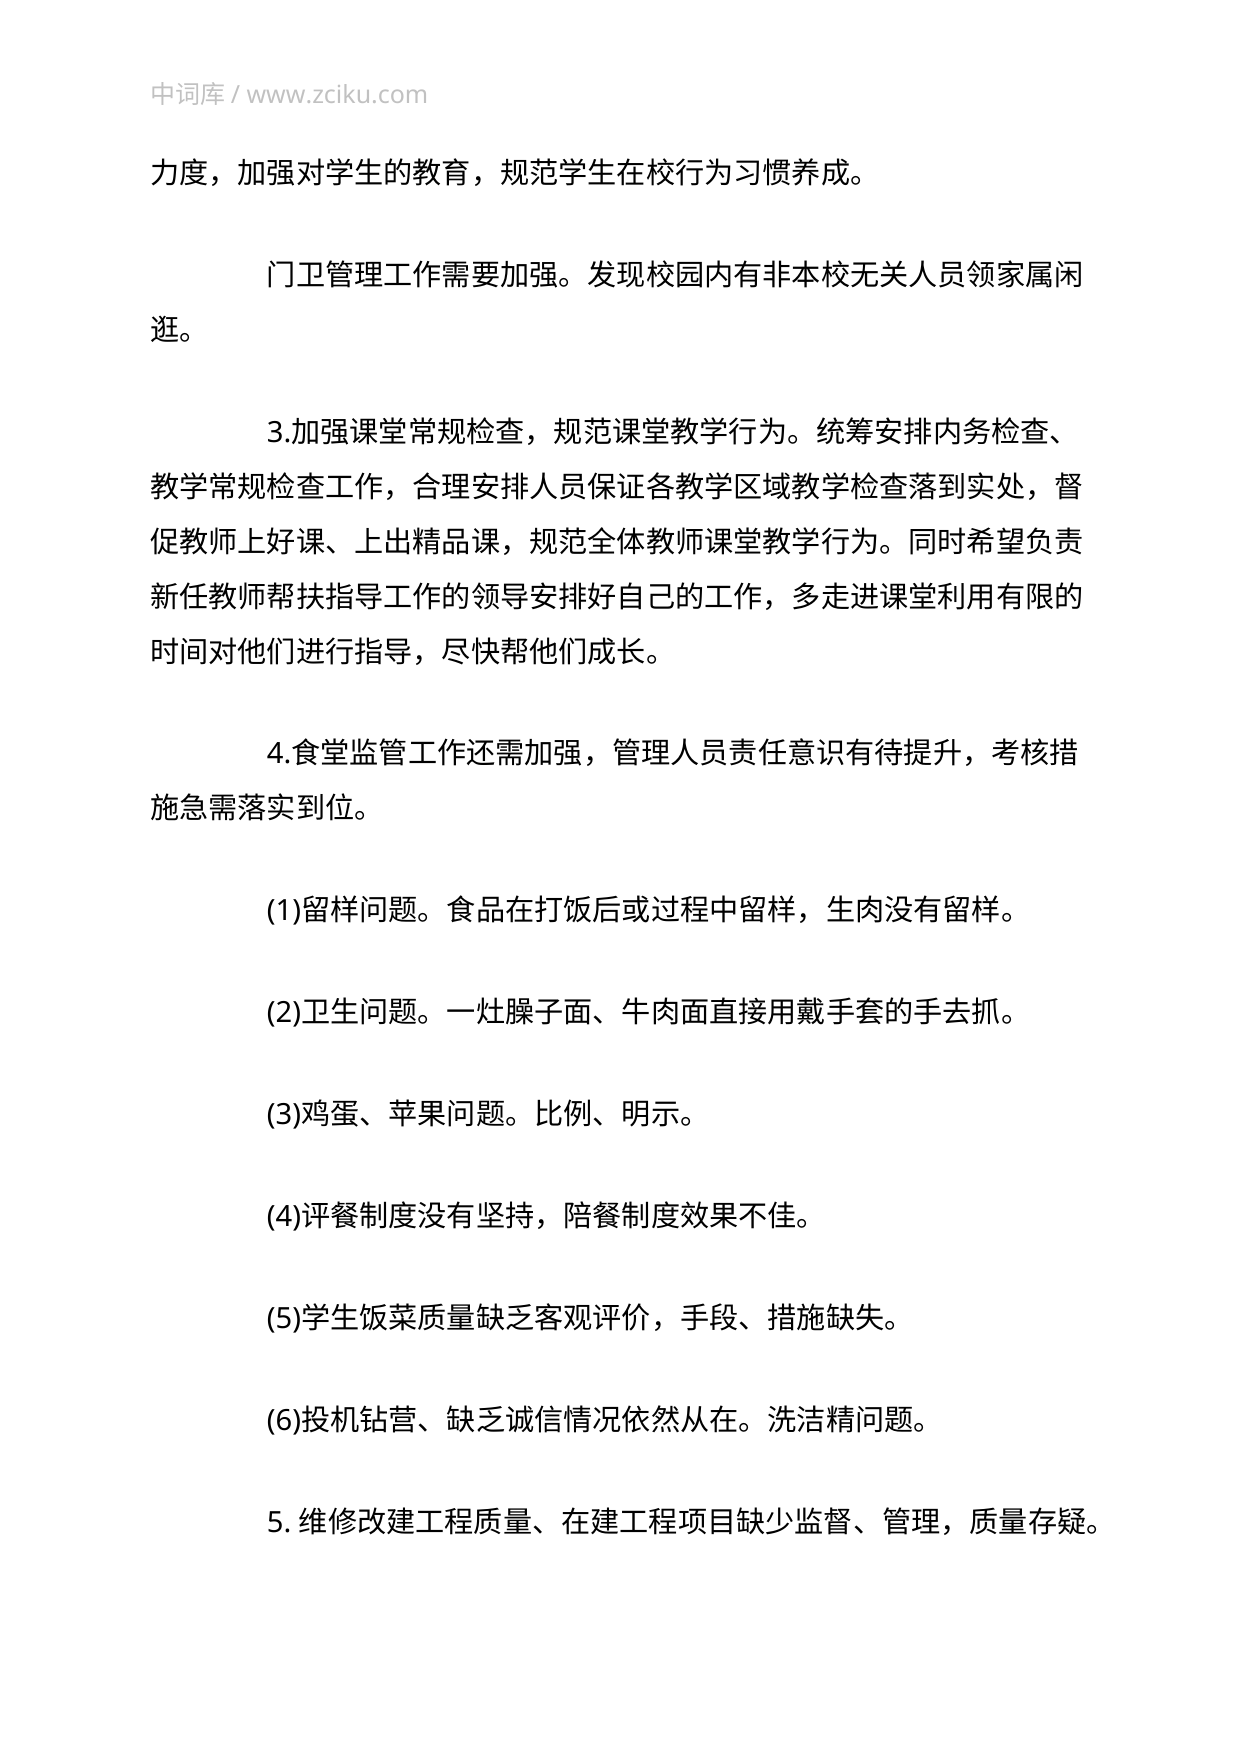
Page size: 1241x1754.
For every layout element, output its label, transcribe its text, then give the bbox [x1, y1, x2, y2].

text (1)留样问题。食品在打饭后或过程中留样，生肉没有留样。 [150, 887, 1090, 929]
text 3.加强课堂常规检查，规范课堂教学行为。统筹安排内务检查、教学常规检查工作，合理安排人员保证各教学区域教学检查落到实处，督促教师上好课、上出精品课，规范全体教师课堂教学行为。同时希望负责新任教师帮扶指导工作的领导安排好自己的工作，多走进课堂利用有限的时间对他们进行指导，尽快帮他们成长。 [150, 408, 1090, 670]
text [150, 150, 1090, 192]
text (6)投机钻营、缺乏诚信情况依然从在。洗洁精问题。 [150, 1397, 1090, 1439]
text (3)鸡蛋、苹果问题。比例、明示。 [150, 1091, 1090, 1133]
text (2)卫生问题。一灶臊子面、牛肉面直接用戴手套的手去抓。 [150, 989, 1090, 1031]
text 4.食堂监管工作还需加强，管理人员责任意识有待提升，考核措施急需落实到位。 [150, 730, 1090, 827]
text 5. 维修改建工程质量、在建工程项目缺少监督、管理，质量存疑。 [150, 1498, 1090, 1541]
text (4)评餐制度没有坚持，陪餐制度效果不佳。 [150, 1193, 1090, 1235]
text (5)学生饭菜质量缺乏客观评价，手段、措施缺失。 [150, 1294, 1090, 1337]
text 门卫管理工作需要加强。发现校园内有非本校无关人员领家属闲逛。 [150, 252, 1090, 349]
